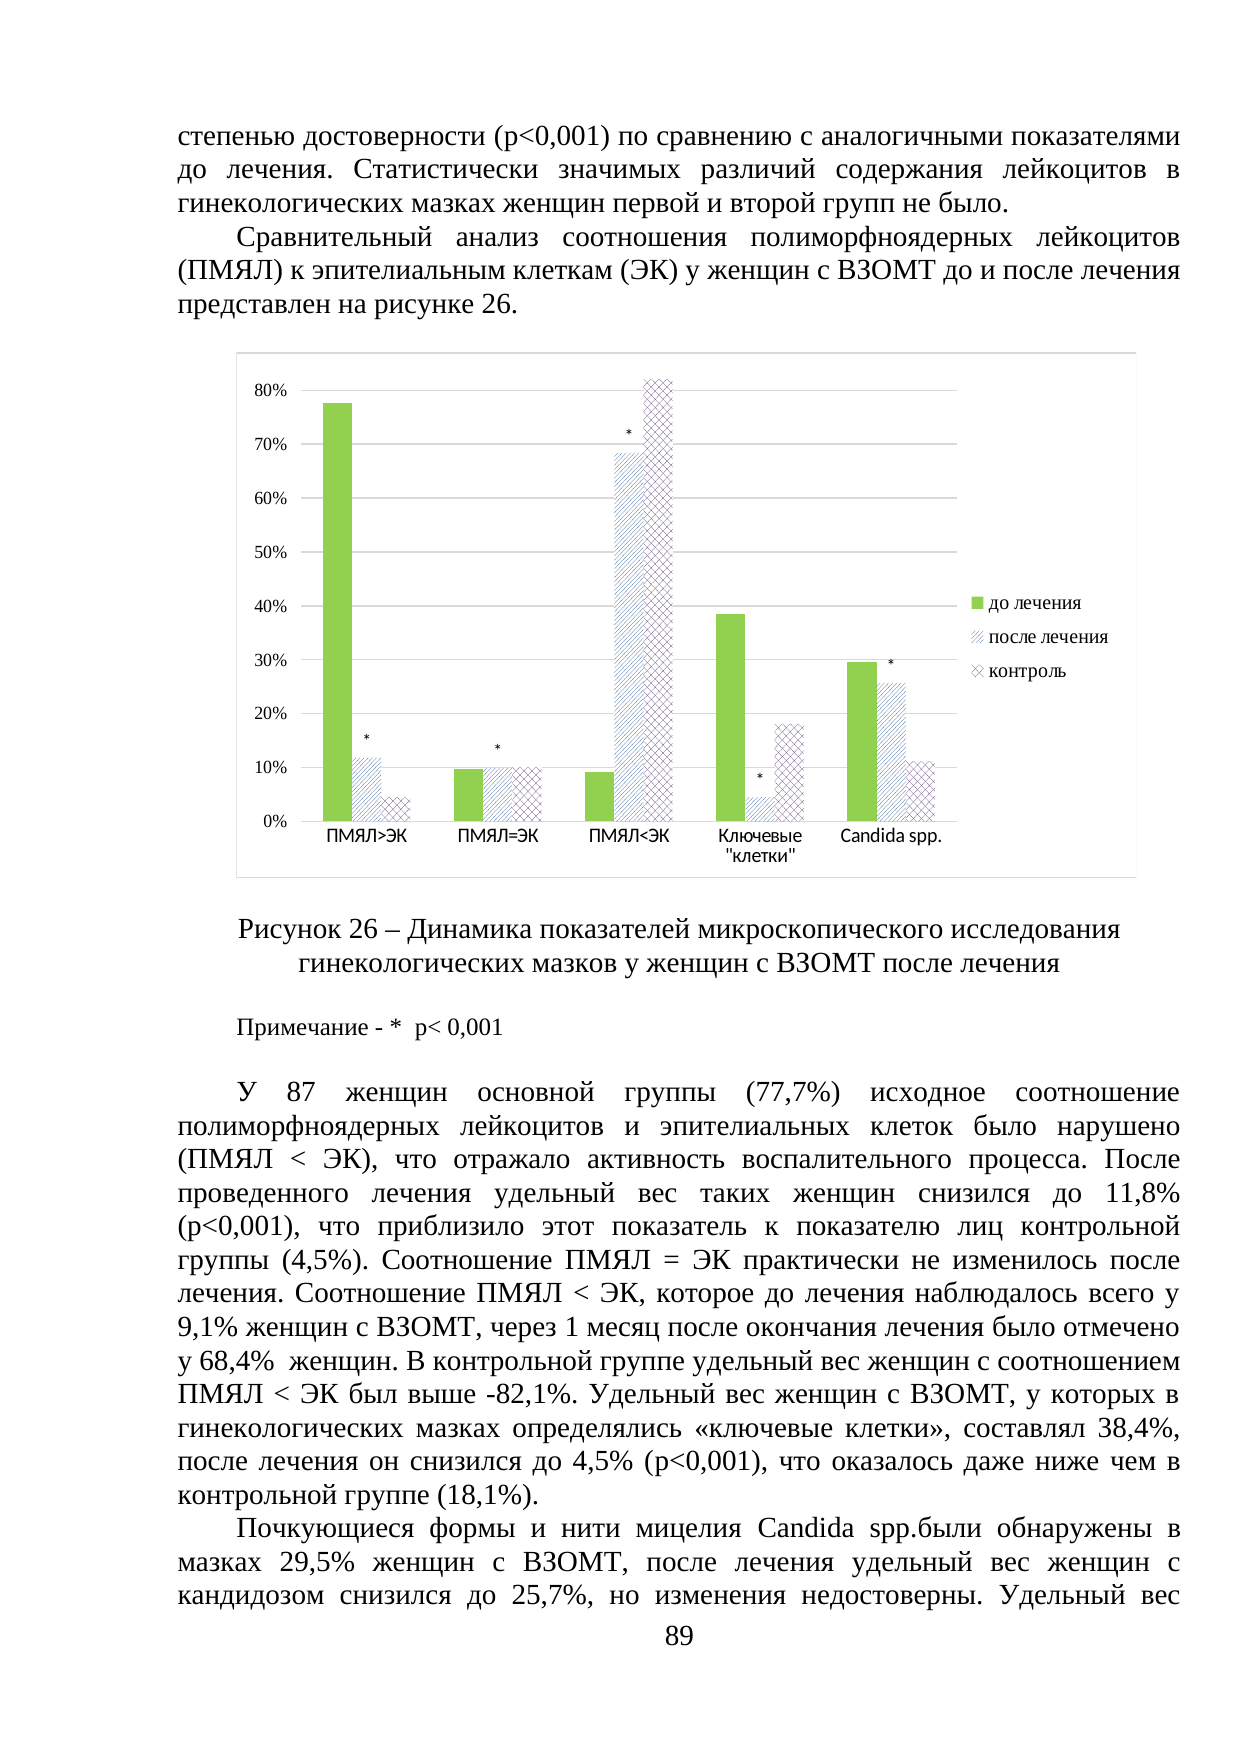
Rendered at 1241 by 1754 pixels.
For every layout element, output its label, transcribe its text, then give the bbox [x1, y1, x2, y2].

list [177, 1510, 1181, 1611]
list Примечание - * p< 0,001 [177, 1012, 1181, 1041]
list Сравнительный анализ соотношения полиморфноядерных лейкоцитов (ПМЯЛ) к эпителиальным клеткам (ЭК) у женщин с ВЗОМТ до и после лечения представлен на рисунке 26. [177, 219, 1181, 319]
list Рисунок 26 – Динамика показателей микроскопического исследования гинекологических мазков у женщин с ВЗОМТ после лечения [177, 911, 1181, 978]
list У 87 женщин основной группы (77,7%) исходное соотношение полиморфноядерных лейкоцитов и эпителиальных клеток было нарушено (ПМЯЛ < ЭК), что отражало активность воспалительного процесса. После проведенного лечения удельный вес таких женщин снизился до 11,8% (p<0,001), что приблизило этот показатель к показателю лиц контрольной группы (4,5%). Соотношение ПМЯЛ = ЭК практически не изменилось после лечения. Соотношение ПМЯЛ < ЭК, которое до лечения наблюдалось всего у 9,1% женщин с ВЗОМТ, через 1 месяц после окончания лечения было отмечено у 68,4% женщин. В контрольной группе удельный вес женщин с соотношением ПМЯЛ < ЭК был выше -82,1%. Удельный вес женщин с ВЗОМТ, у которых в гинекологических мазках определялись «ключевые клетки», составлял 38,4%, после лечения он снизился до 4,5% (p<0,001), что оказалось даже ниже чем в контрольной группе (18,1%). [177, 1074, 1181, 1510]
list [177, 118, 1181, 219]
